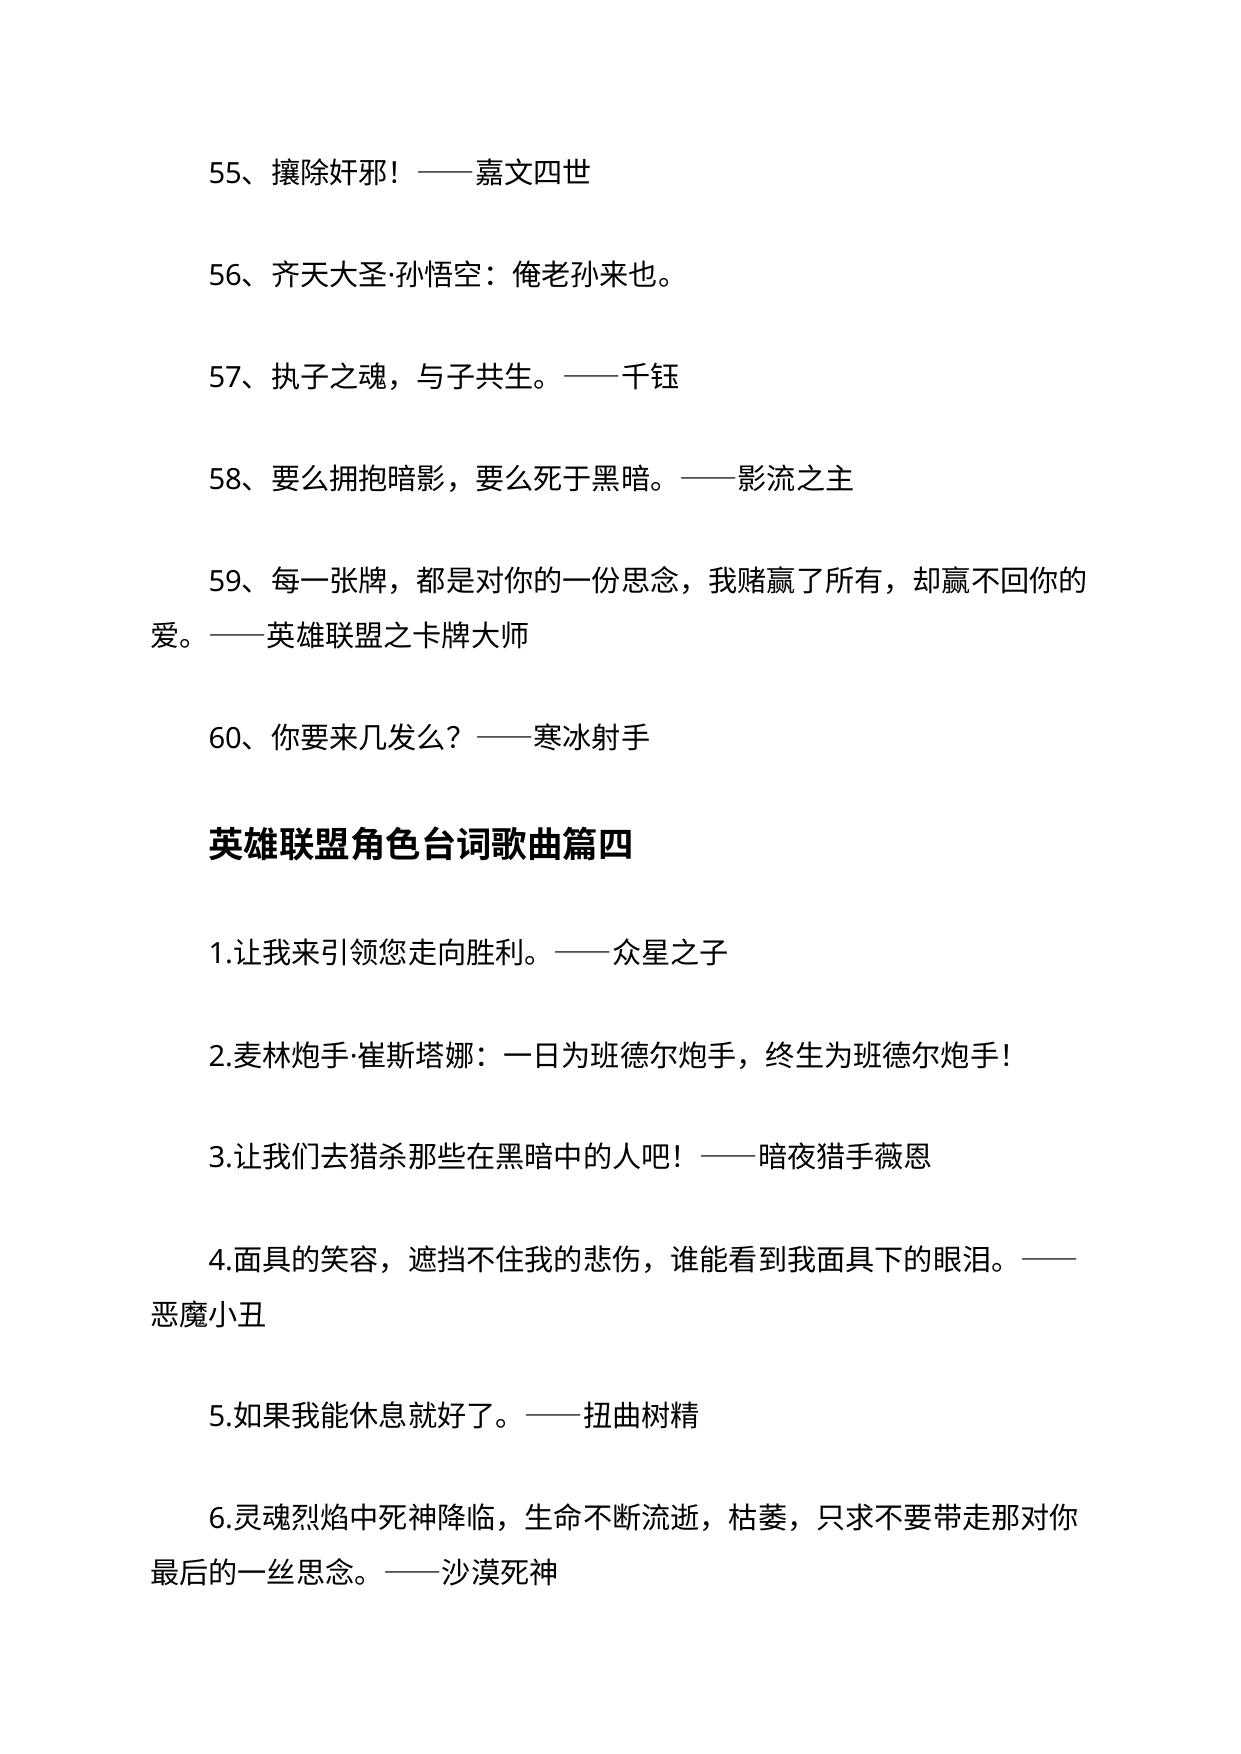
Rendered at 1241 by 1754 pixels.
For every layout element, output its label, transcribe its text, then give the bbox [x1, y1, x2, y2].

text 60、你要来几发么？——寒冰射手 [150, 715, 1090, 757]
text 英雄联盟角色台词歌曲篇四 [150, 817, 1090, 868]
text 56、齐天大圣·孙悟空：俺老孙来也。 [150, 252, 1090, 294]
text 2.麦林炮手·崔斯塔娜：一日为班德尔炮手，终生为班德尔炮手！ [150, 1032, 1090, 1074]
text 1.让我来引领您走向胜利。——众星之子 [150, 930, 1090, 972]
text 5.如果我能休息就好了。——扭曲树精 [150, 1393, 1090, 1435]
text 59、每一张牌，都是对你的一份思念，我赌赢了所有，却赢不回你的爱。——英雄联盟之卡牌大师 [150, 558, 1090, 655]
text 4.面具的笑容，遮挡不住我的悲伤，谁能看到我面具下的眼泪。——恶魔小丑 [150, 1236, 1090, 1333]
text 3.让我们去猎杀那些在黑暗中的人吧！——暗夜猎手薇恩 [150, 1134, 1090, 1176]
text 55、攘除奸邪！——嘉文四世 [150, 150, 1090, 192]
text 6.灵魂烈焰中死神降临，生命不断流逝，枯萎，只求不要带走那对你最后的一丝思念。——沙漠死神 [150, 1495, 1090, 1592]
text 57、执子之魂，与子共生。——千钰 [150, 354, 1090, 396]
text 58、要么拥抱暗影，要么死于黑暗。——影流之主 [150, 456, 1090, 498]
